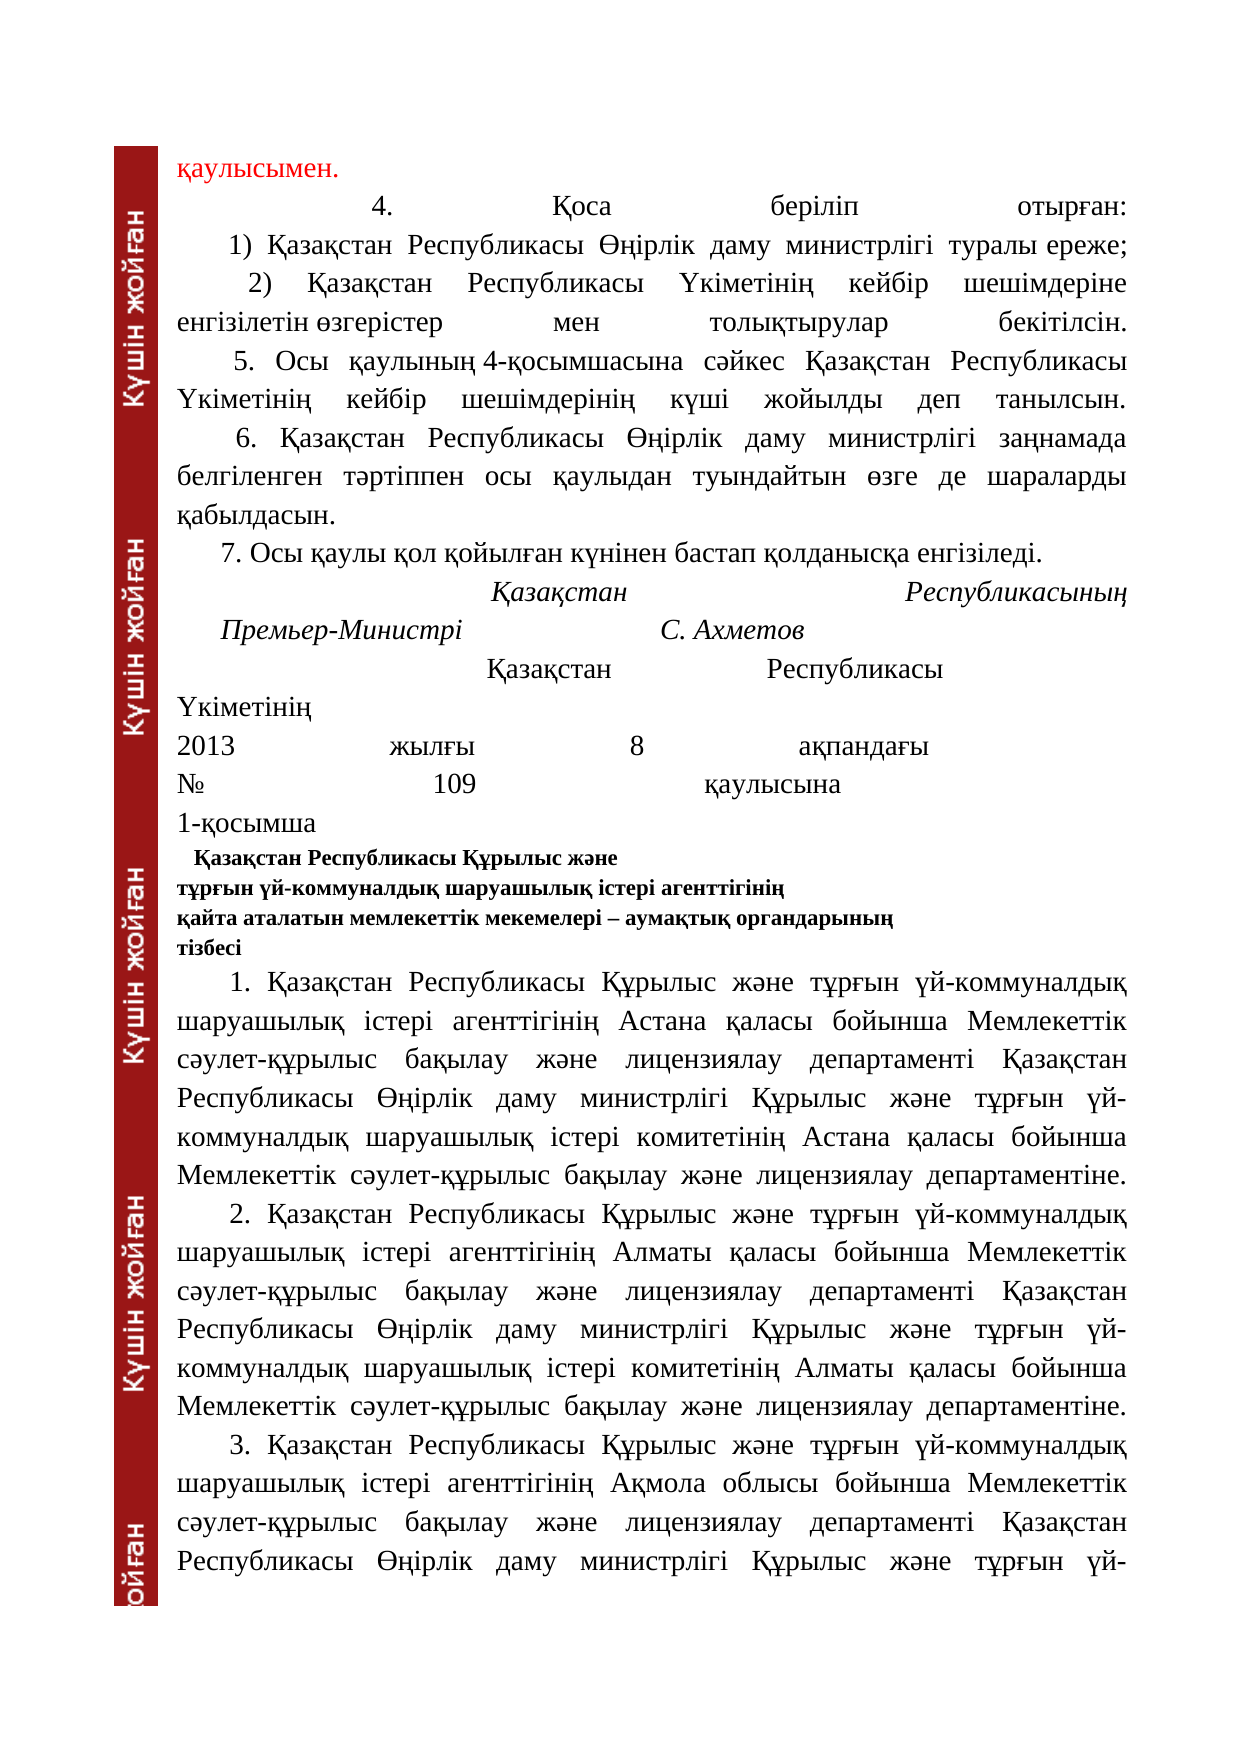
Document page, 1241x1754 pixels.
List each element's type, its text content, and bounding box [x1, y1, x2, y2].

text Қазақстан Республикасы Үкіметінің 2013 жылғы 8 ақпандағы № 109 қаулысына 1-қосымша [112, 651, 1128, 839]
picture [114, 146, 158, 150]
text Қазақстан Республикасы Құрылыс және тұрғын үй-коммуналдық шаруашылық істері агенттігінің қайта аталатын мемлекеттік мекемелері – аумақтық органдарының тізбесі [112, 844, 1128, 961]
text Қазақстан Республикасының Премьер-Министрі С. Ахметов [112, 574, 1128, 646]
picture [114, 1576, 158, 1606]
picture [114, 839, 158, 844]
picture [114, 569, 158, 574]
picture [114, 646, 158, 651]
